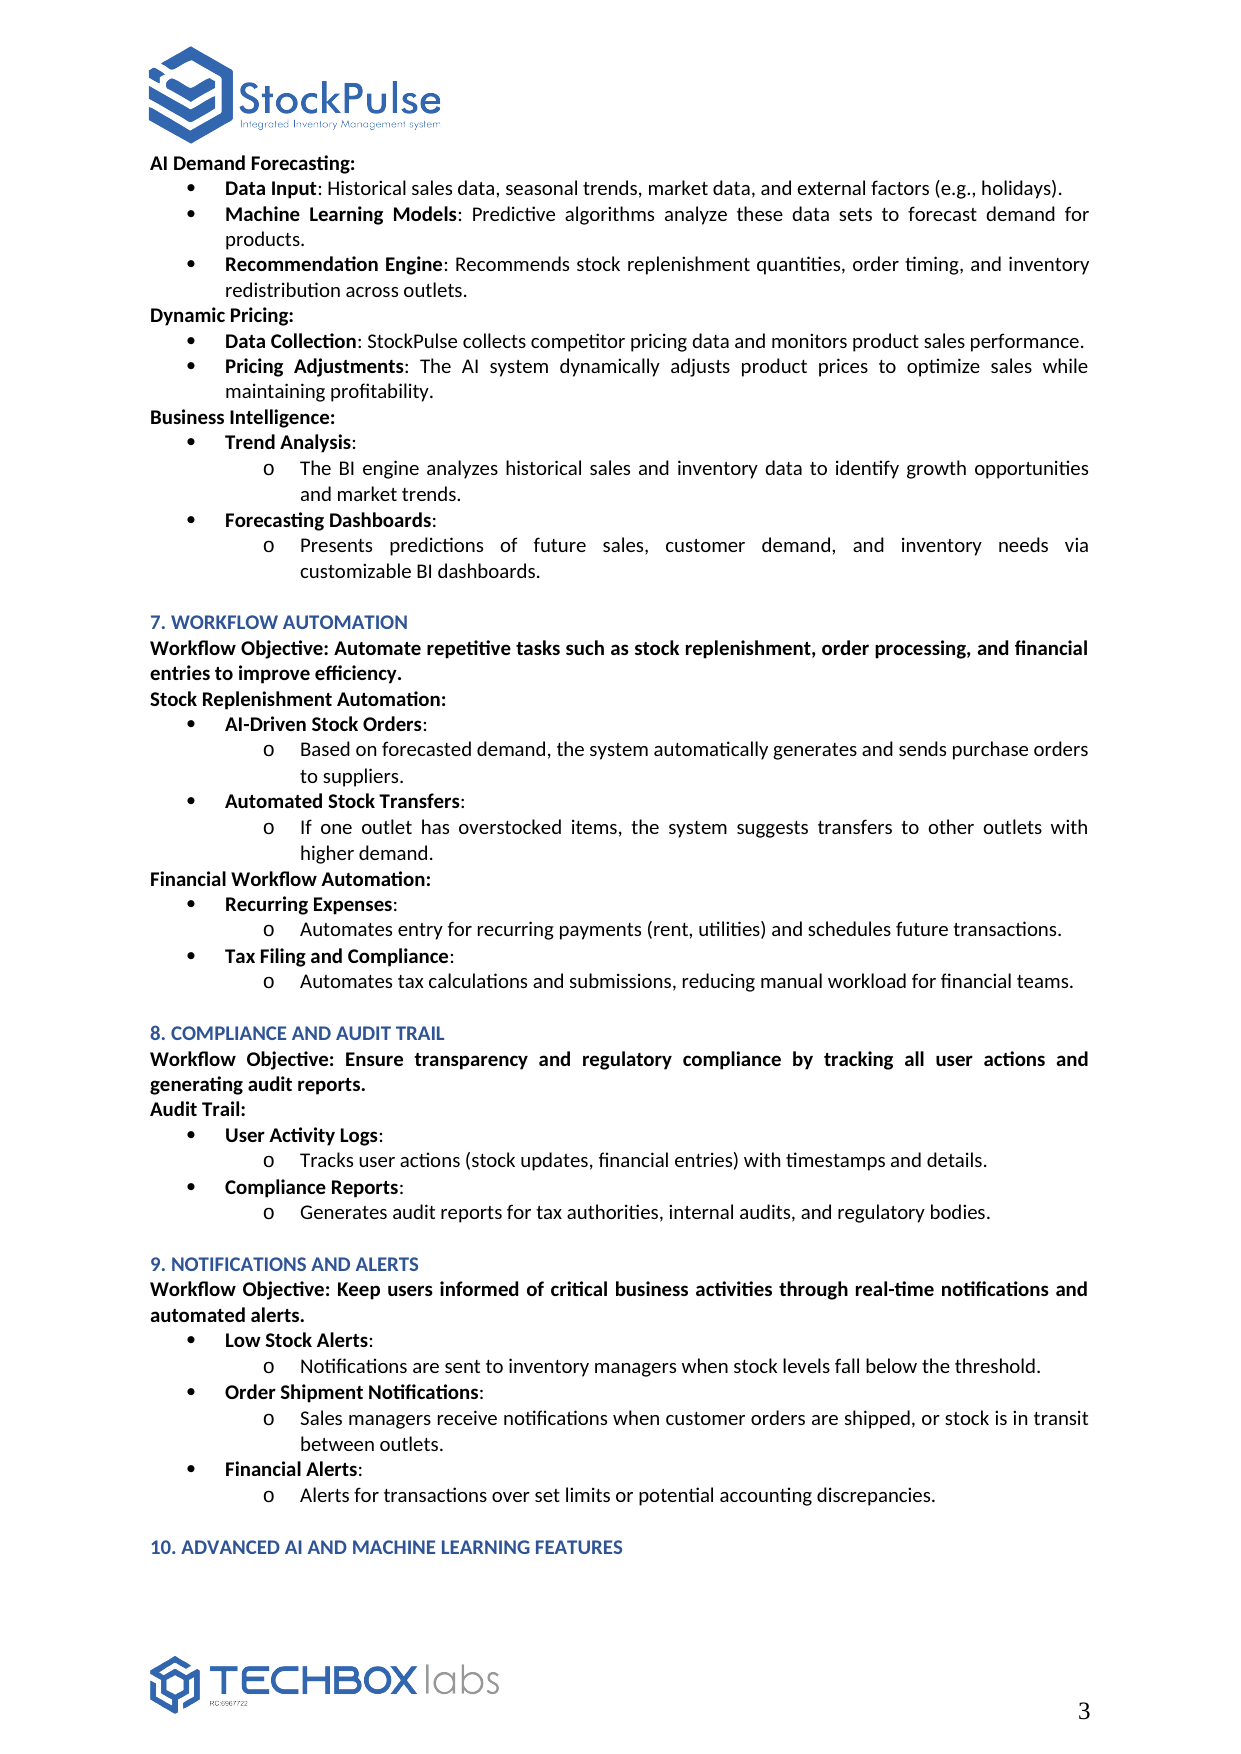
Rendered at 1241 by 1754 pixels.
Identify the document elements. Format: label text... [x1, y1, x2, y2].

list Presents predictions of future sales, customer demand, and inventory needs via customizable BI dashboards. [262, 532, 1090, 584]
picture [148, 46, 441, 144]
list Notifications are sent to inventory managers when stock levels fall below the threshold. [262, 1353, 1090, 1379]
list Financial Alerts: [187, 1457, 1090, 1482]
text 7. WORKFLOW AUTOMATION [150, 609, 1090, 635]
text Workflow Objective: Automate repetitive tasks such as stock replenishment, order processing, and financial entries to improve efficiency. [150, 635, 1090, 686]
list Automates tax calculations and submissions, reducing manual workload for financial teams. [262, 968, 1090, 995]
list Data Collection: StockPulse collects competitor pricing data and monitors product sales performance. [187, 328, 1090, 353]
list Automates entry for recurring payments (rent, utilities) and schedules future transactions. [262, 917, 1090, 943]
text Financial Workflow Automation: [150, 866, 1090, 891]
list Alerts for transactions over set limits or potential accounting discrepancies. [262, 1482, 1090, 1508]
list Forecasting Dashboards: [187, 507, 1090, 532]
text Business Intelligence: [150, 404, 1090, 429]
text Workflow Objective: Ensure transparency and regulatory compliance by tracking all user actions and generating audit reports. [150, 1046, 1090, 1097]
text Dynamic Pricing: [150, 302, 1090, 328]
text 8. COMPLIANCE AND AUDIT TRAIL [150, 1020, 1090, 1046]
text Stock Replenishment Automation: [150, 686, 1090, 711]
text Workflow Objective: Keep users informed of critical business activities through real-time notifications and automated alerts. [150, 1277, 1090, 1327]
list Low Stock Alerts: [187, 1327, 1090, 1353]
list AI-Driven Stock Orders: [187, 711, 1090, 737]
list If one outlet has overstocked items, the system suggests transfers to other outlets with higher demand. [262, 814, 1090, 866]
list Sales managers receive notifications when customer orders are shipped, or stock is in transit between outlets. [262, 1405, 1090, 1457]
list Based on forecasted demand, the system automatically generates and sends purchase orders to suppliers. [262, 737, 1090, 788]
list Automated Stock Transfers: [187, 788, 1090, 814]
list Recurring Expenses: [187, 891, 1090, 917]
list Tax Filing and Compliance: [187, 943, 1090, 968]
list Pricing Adjustments: The AI system dynamically adjusts product prices to optimize sales while maintaining profitability. [187, 353, 1090, 404]
text 10. ADVANCED AI AND MACHINE LEARNING FEATURES [150, 1534, 1090, 1559]
list Tracks user actions (stock updates, financial entries) with timestamps and details. [262, 1147, 1090, 1174]
picture [150, 1656, 499, 1714]
text AI Demand Forecasting: [150, 150, 1090, 175]
list Compliance Reports: [187, 1174, 1090, 1199]
text Audit Trail: [150, 1097, 1090, 1122]
list Trend Analysis: [187, 429, 1090, 455]
text 9. NOTIFICATIONS AND ALERTS [150, 1251, 1090, 1277]
list Data Input: Historical sales data, seasonal trends, market data, and external factors (e.g., holidays). [187, 175, 1090, 201]
list Recommendation Engine: Recommends stock replenishment quantities, order timing, and inventory redistribution across outlets. [187, 252, 1090, 302]
list Generates audit reports for tax authorities, internal audits, and regulatory bodies. [262, 1199, 1090, 1226]
list The BI engine analyzes historical sales and inventory data to identify growth opportunities and market trends. [262, 455, 1090, 507]
list Machine Learning Models: Predictive algorithms analyze these data sets to forecast demand for products. [187, 201, 1090, 252]
list Order Shipment Notifications: [187, 1379, 1090, 1405]
list User Activity Logs: [187, 1122, 1090, 1147]
